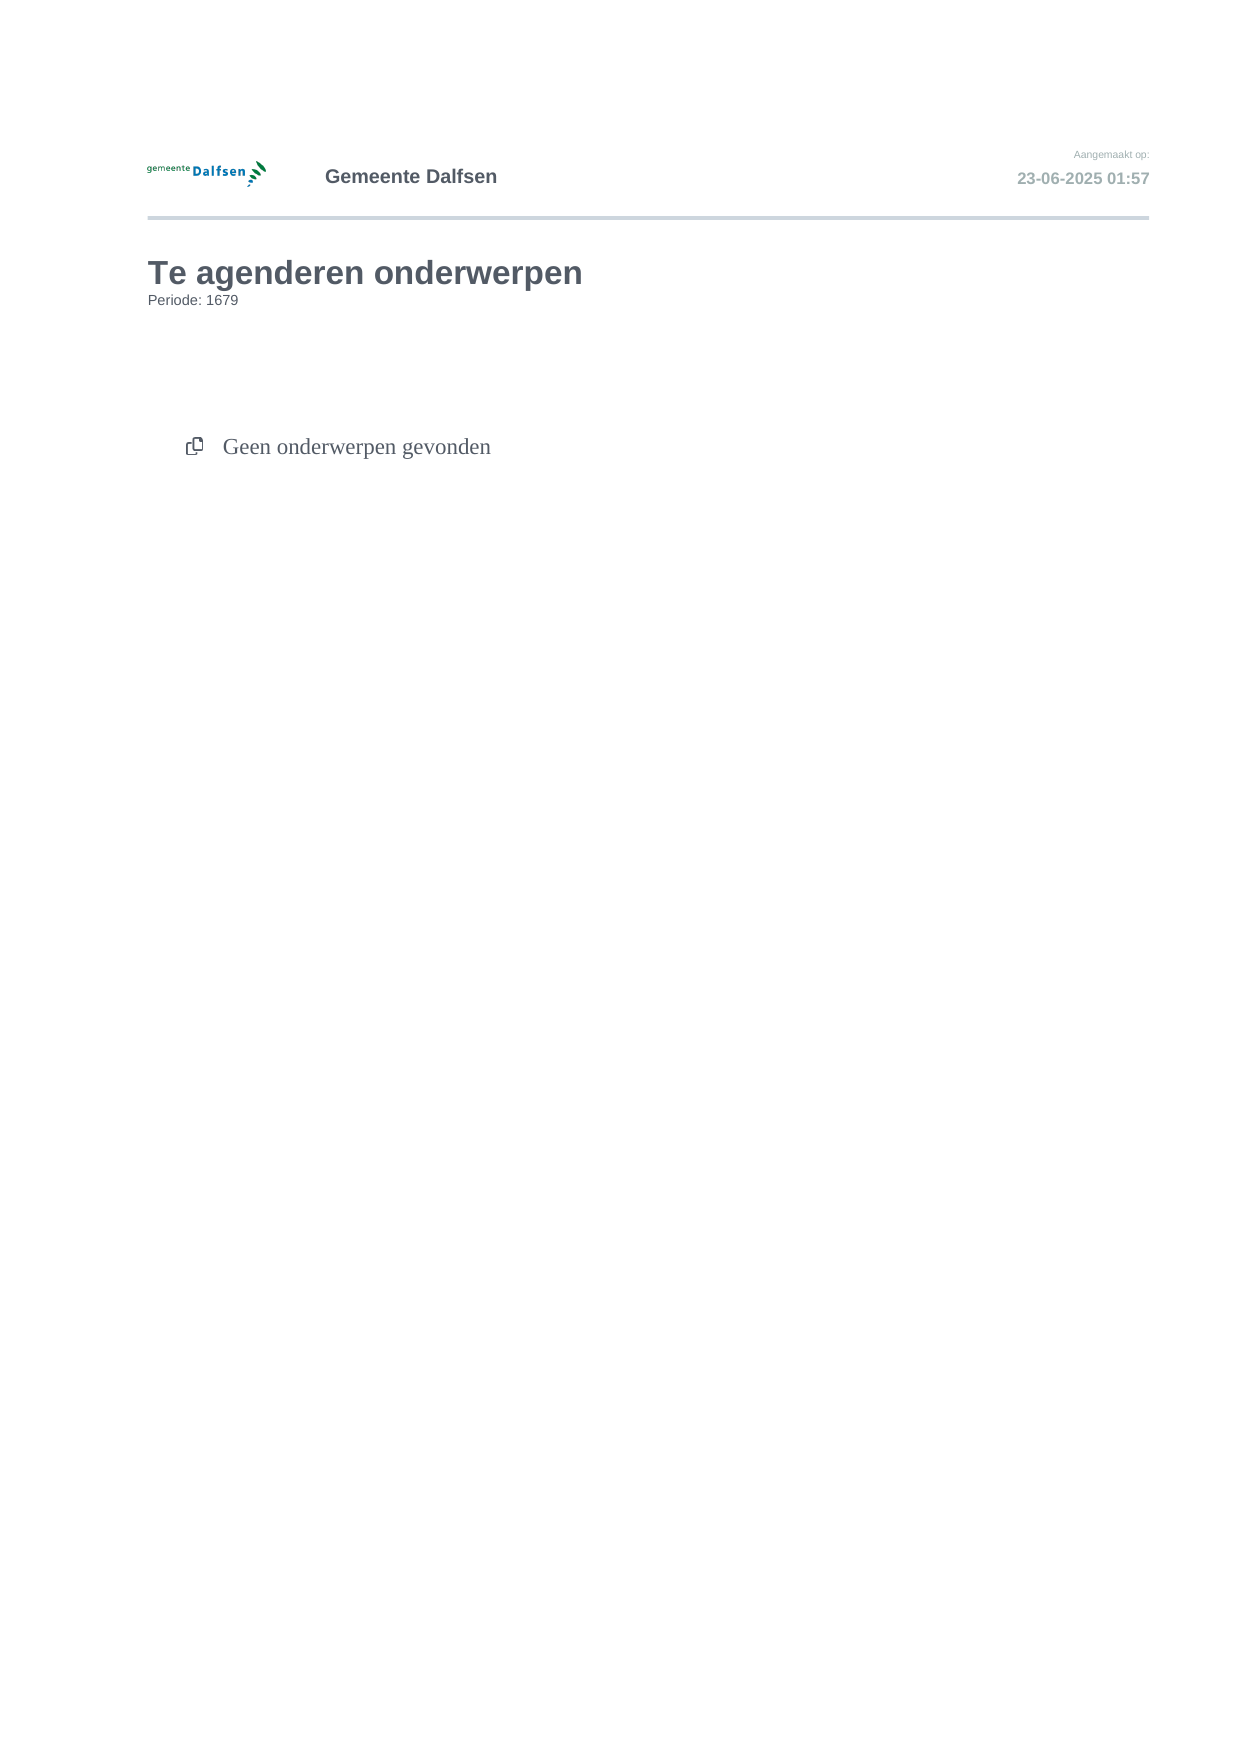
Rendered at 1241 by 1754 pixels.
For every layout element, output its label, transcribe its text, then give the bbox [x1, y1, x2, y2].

picture [186, 437, 203, 455]
picture [147, 216, 1150, 220]
table_header Te agenderen onderwerpen [148, 245, 727, 292]
table_header Aangemaakt op: [727, 148, 1149, 161]
table_header Gemeente Dalfsen [325, 148, 727, 188]
picture [147, 161, 266, 187]
table_cell 23-06-2025 01:57 [727, 161, 1149, 188]
list Geen onderwerpen gevonden [185, 433, 1093, 459]
table_cell Periode: 1679 [148, 292, 727, 325]
table_header [148, 148, 325, 188]
